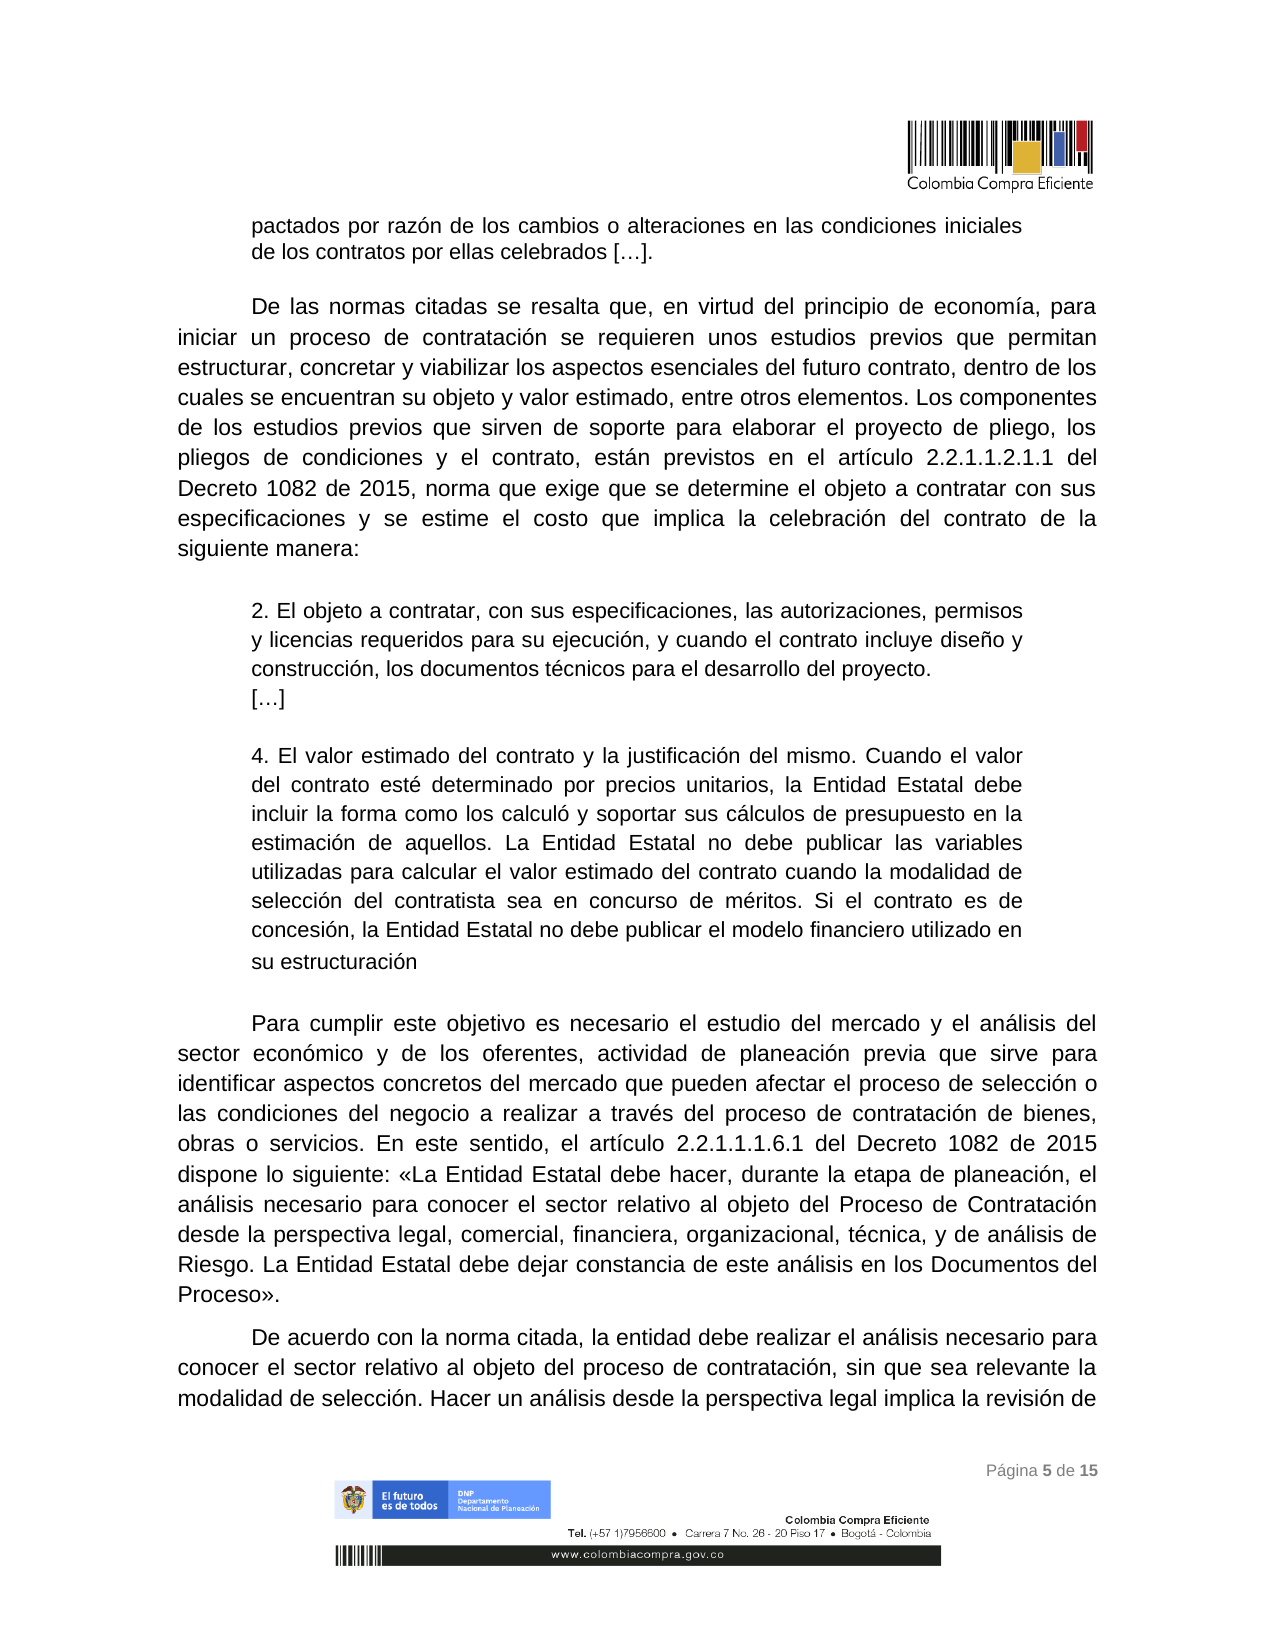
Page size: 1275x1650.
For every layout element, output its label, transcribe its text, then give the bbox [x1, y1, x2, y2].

text De las normas citadas se resalta que, en virtud del principio de economía, para iniciar un proceso de contratación se requieren unos estudios previos que permitan estructurar, concretar y viabilizar los aspectos esenciales del futuro contrato, dentro de los cuales se encuentran su objeto y valor estimado, entre otros elementos. Los componentes de los estudios previos que sirven de soporte para elaborar el proyecto de pliego, los pliegos de condiciones y el contrato, están previstos en el artículo 2.2.1.1.2.1.1 del Decreto 1082 de 2015, norma que exige que se determine el objeto a contratar con sus especificaciones y se estime el costo que implica la celebración del contrato de la siguiente manera: [177, 293, 1098, 561]
text 2. El objeto a contratar, con sus especificaciones, las autorizaciones, permisos y licencias requeridos para su ejecución, y cuando el contrato incluye diseño y construcción, los documentos técnicos para el desarrollo del proyecto. [251, 598, 1024, 681]
text […] [251, 685, 1024, 710]
picture [899, 114, 1099, 196]
picture [334, 1480, 942, 1566]
text 4. El valor estimado del contrato y la justificación del mismo. Cuando el valor del contrato esté determinado por precios unitarios, la Entidad Estatal debe incluir la forma como los calculó y soportar sus cálculos de presupuesto en la estimación de aquellos. La Entidad Estatal no debe publicar las variables utilizadas para calcular el valor estimado del contrato cuando la modalidad de selección del contratista sea en concurso de méritos. Si el contrato es de concesión, la Entidad Estatal no debe publicar el modelo financiero utilizado en su estructuración [251, 743, 1024, 975]
text Para cumplir este objetivo es necesario el estudio del mercado y el análisis del sector económico y de los oferentes, actividad de planeación previa que sirve para identificar aspectos concretos del mercado que pueden afectar el proceso de selección o las condiciones del negocio a realizar a través del proceso de contratación de bienes, obras o servicios. En este sentido, el artículo 2.2.1.1.1.6.1 del Decreto 1082 de 2015 dispone lo siguiente: «La Entidad Estatal debe hacer, durante la etapa de planeación, el análisis necesario para conocer el sector relativo al objeto del Proceso de Contratación desde la perspectiva legal, comercial, financiera, organizacional, técnica, y de análisis de Riesgo. La Entidad Estatal debe dejar constancia de este análisis en los Documentos del Proceso». [177, 1009, 1098, 1308]
